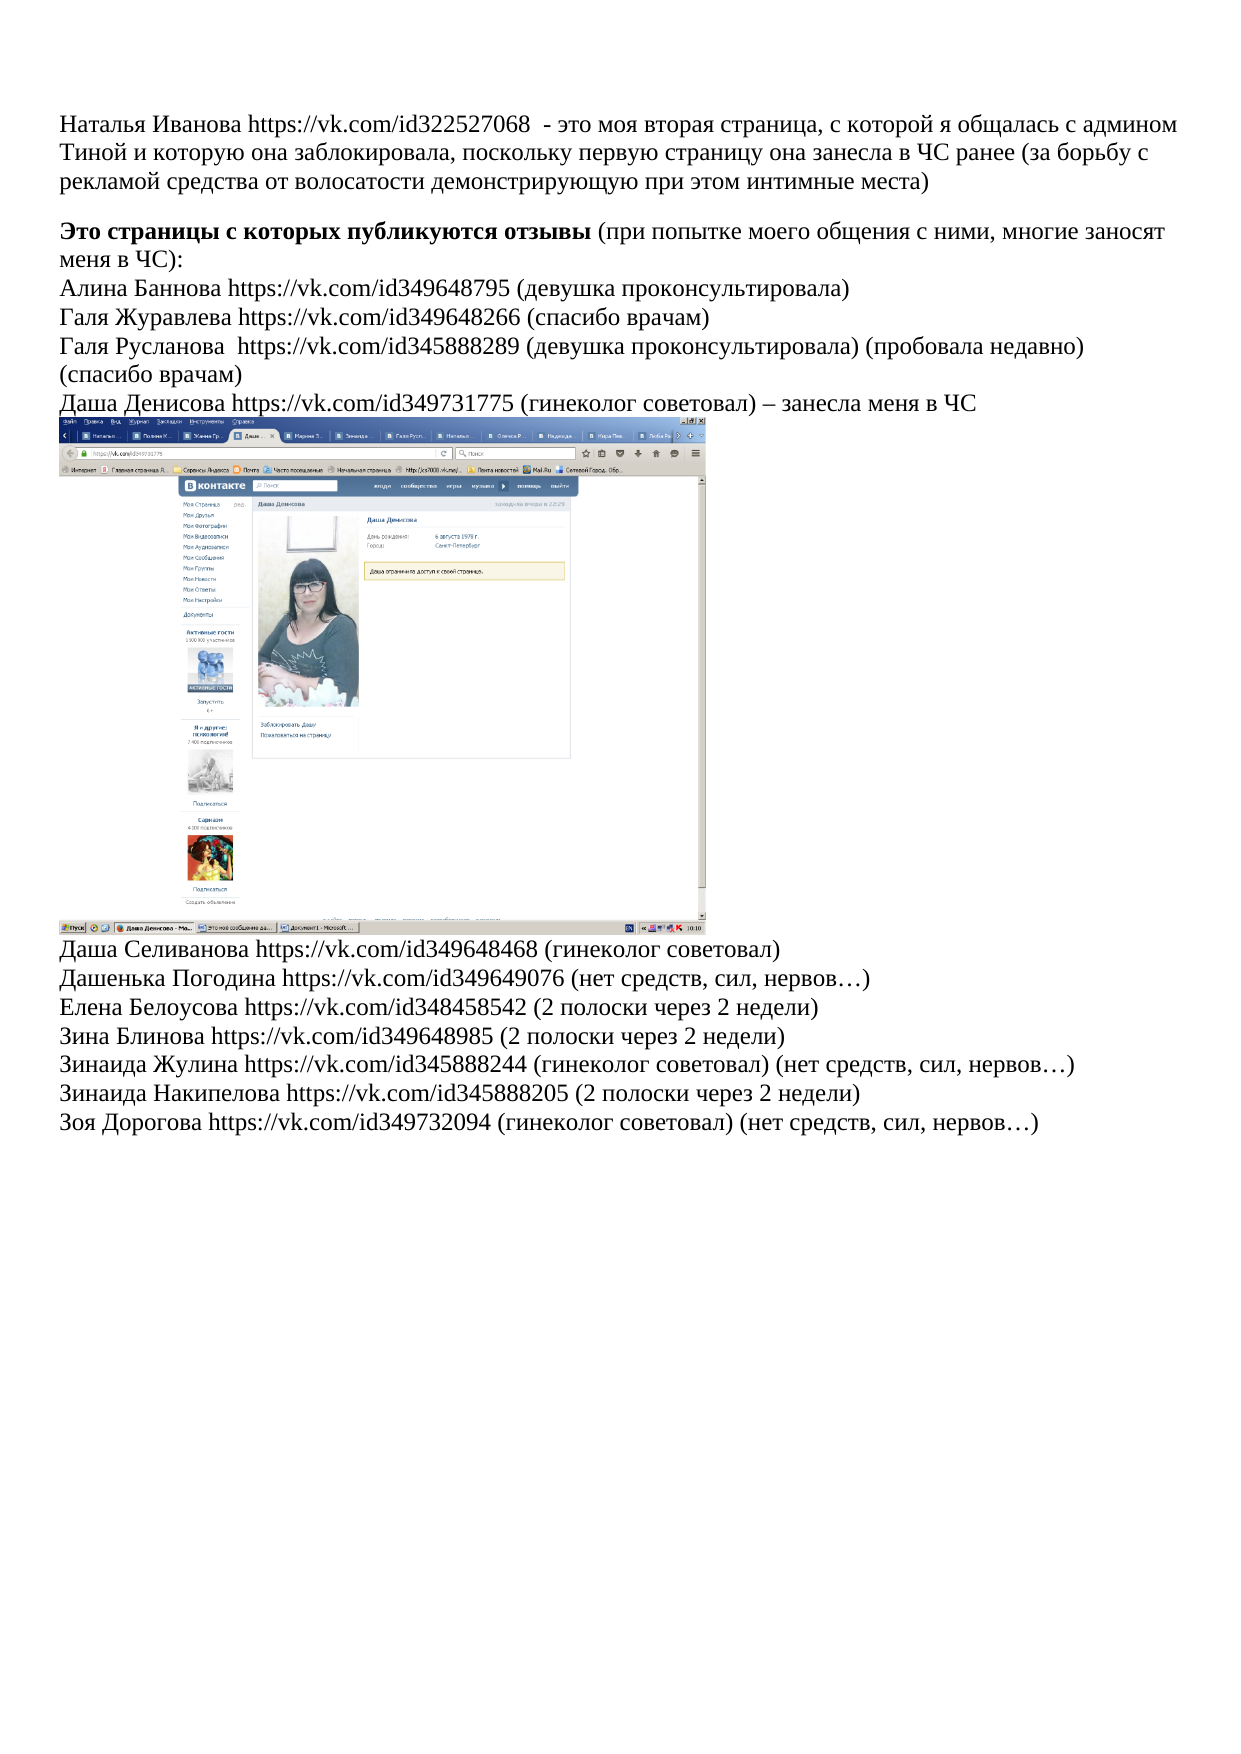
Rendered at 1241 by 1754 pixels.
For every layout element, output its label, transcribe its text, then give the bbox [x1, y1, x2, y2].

text Зинаида Накипелова https://vk.com/id345888205 (2 полоски через 2 недели) [59, 1078, 1181, 1107]
text Наталья Иванова https://vk.com/id322527068 - это моя вторая страница, с которой я общалась с админом Тиной и которую она заблокировала, поскольку первую страницу она занесла в ЧС ранее (за борьбу с рекламой средства от волосатости демонстрирующую при этом интимные места) [59, 109, 1181, 195]
text Зинаида Жулина https://vk.com/id345888244 (гинеколог советовал) (нeт cрeдcтв, cил, нeрвов…) [59, 1049, 1181, 1078]
text Галя Русланова https://vk.com/id345888289 (девушка проконсультировала) (пробовала недавно) (спасибо врачам) [59, 331, 1181, 388]
text Это страницы с которых публикуются отзывы (при попытке моего общения с ними, многие заносят меня в ЧС): [59, 216, 1181, 273]
text Дашенька Погодина https://vk.com/id349649076 (нeт cрeдcтв, cил, нeрвов…) [59, 963, 1181, 992]
text Елена Белоусова https://vk.com/id348458542 (2 полоски через 2 недели) [59, 992, 1181, 1021]
text Даша Селиванова https://vk.com/id349648468 (гинеколог советовал) [59, 934, 1181, 963]
text Алина Баннова https://vk.com/id349648795 (девушка проконсультировала) [59, 273, 1181, 302]
text Даша Денисова https://vk.com/id349731775 (гинеколог советовал) – занесла меня в ЧС [59, 388, 1181, 417]
text Зоя Дорогова https://vk.com/id349732094 (гинеколог советовал) (нeт cрeдcтв, cил, нeрвов…) [59, 1107, 1181, 1136]
text Зина Блинова https://vk.com/id349648985 (2 полоски через 2 недели) [59, 1021, 1181, 1049]
picture [59, 417, 706, 935]
text Галя Журавлева https://vk.com/id349648266 (спасибо врачам) [59, 302, 1181, 331]
